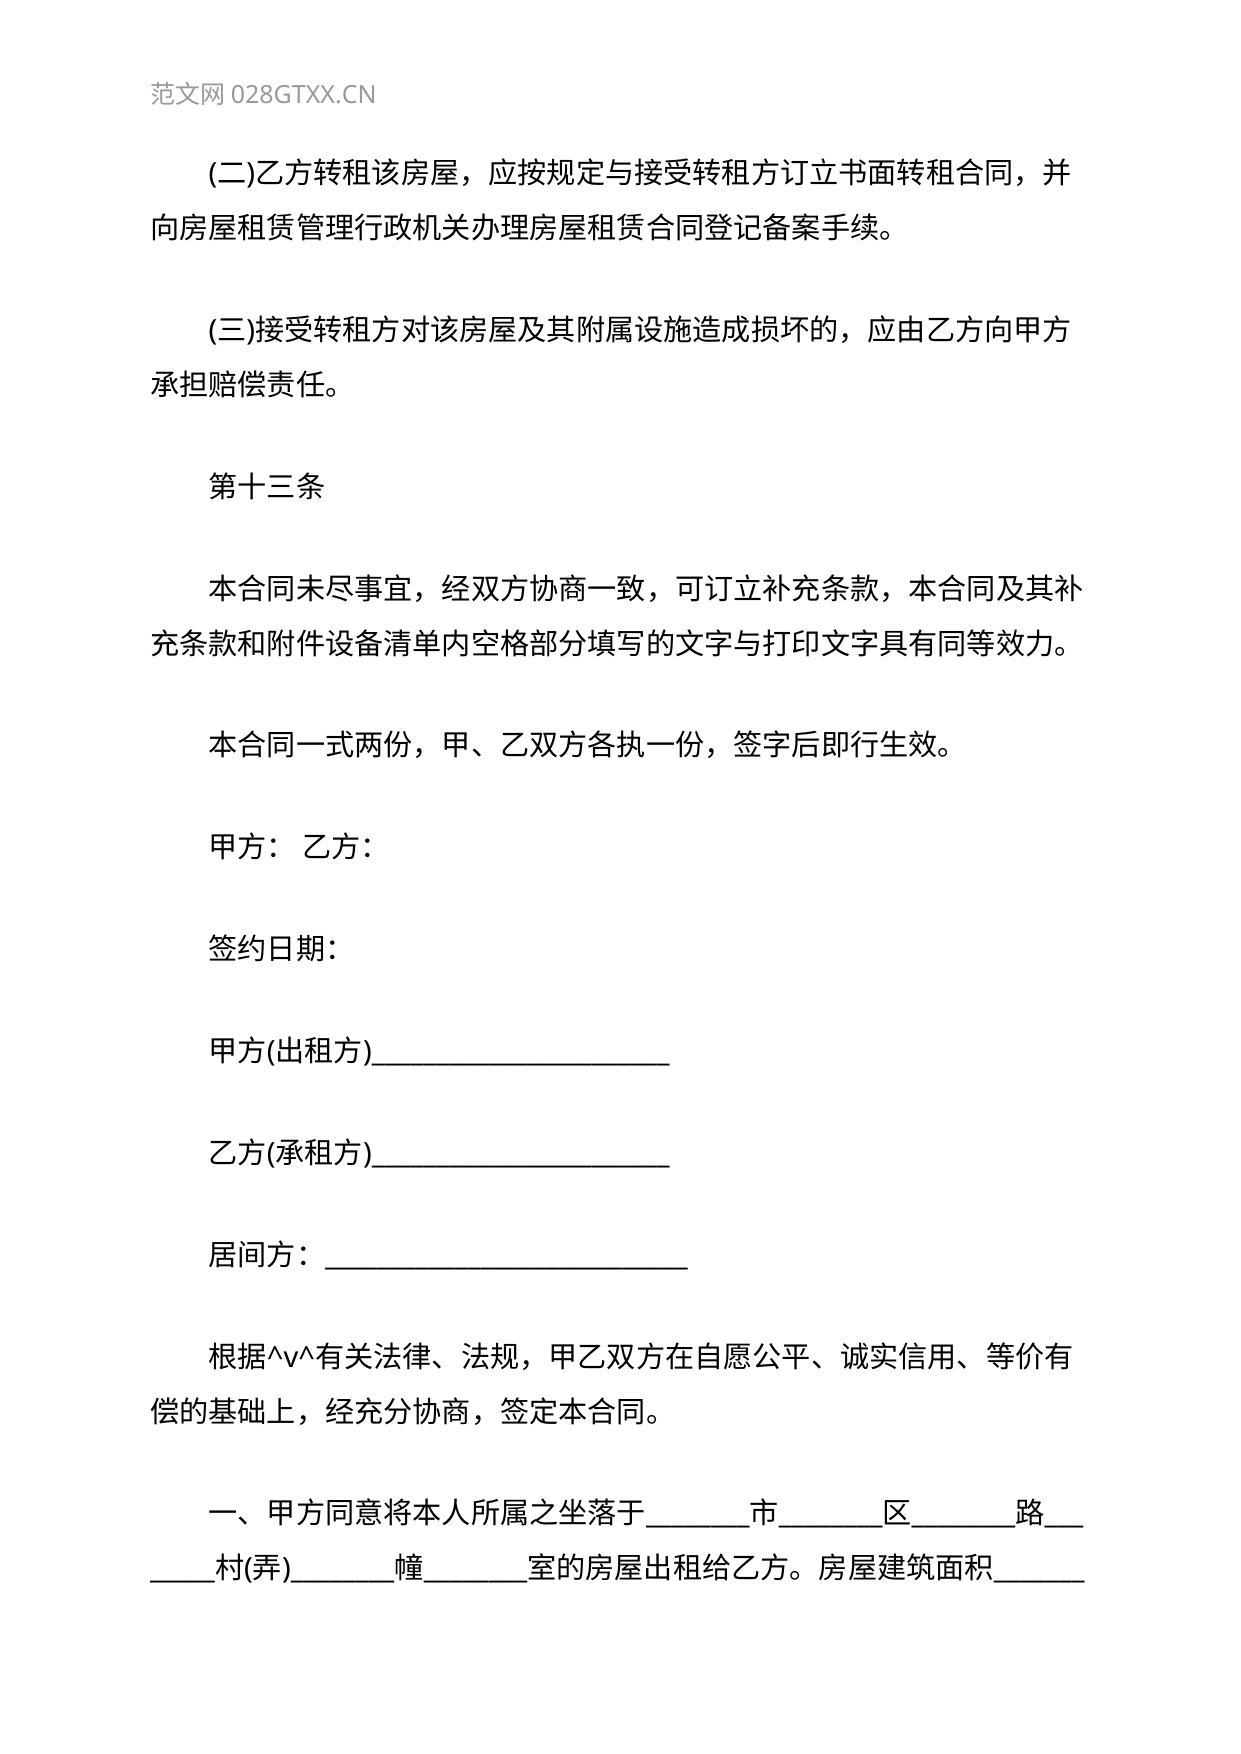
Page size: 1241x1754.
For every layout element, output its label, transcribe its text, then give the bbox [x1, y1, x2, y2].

text (二)乙方转租该房屋，应按规定与接受转租方订立书面转租合同，并向房屋租赁管理行政机关办理房屋租赁合同登记备案手续。 [150, 150, 1090, 247]
text 甲方(出租方)_______________________ [150, 1027, 1090, 1070]
text 签约日期： [150, 926, 1090, 968]
text 甲方： 乙方： [150, 824, 1090, 866]
text 本合同未尽事宜，经双方协商一致，可订立补充条款，本合同及其补充条款和附件设备清单内空格部分填写的文字与打印文字具有同等效力。 [150, 565, 1090, 662]
text 根据^v^有关法律、法规，甲乙双方在自愿公平、诚实信用、等价有偿的基础上，经充分协商，签定本合同。 [150, 1333, 1090, 1431]
text (三)接受转租方对该房屋及其附属设施造成损坏的，应由乙方向甲方承担赔偿责任。 [150, 307, 1090, 404]
text 乙方(承租方)_______________________ [150, 1129, 1090, 1172]
text 第十三条 [150, 463, 1090, 506]
text 本合同一式两份，甲、乙双方各执一份，签字后即行生效。 [150, 722, 1090, 764]
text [150, 1490, 1090, 1587]
text 居间方：____________________________ [150, 1231, 1090, 1274]
